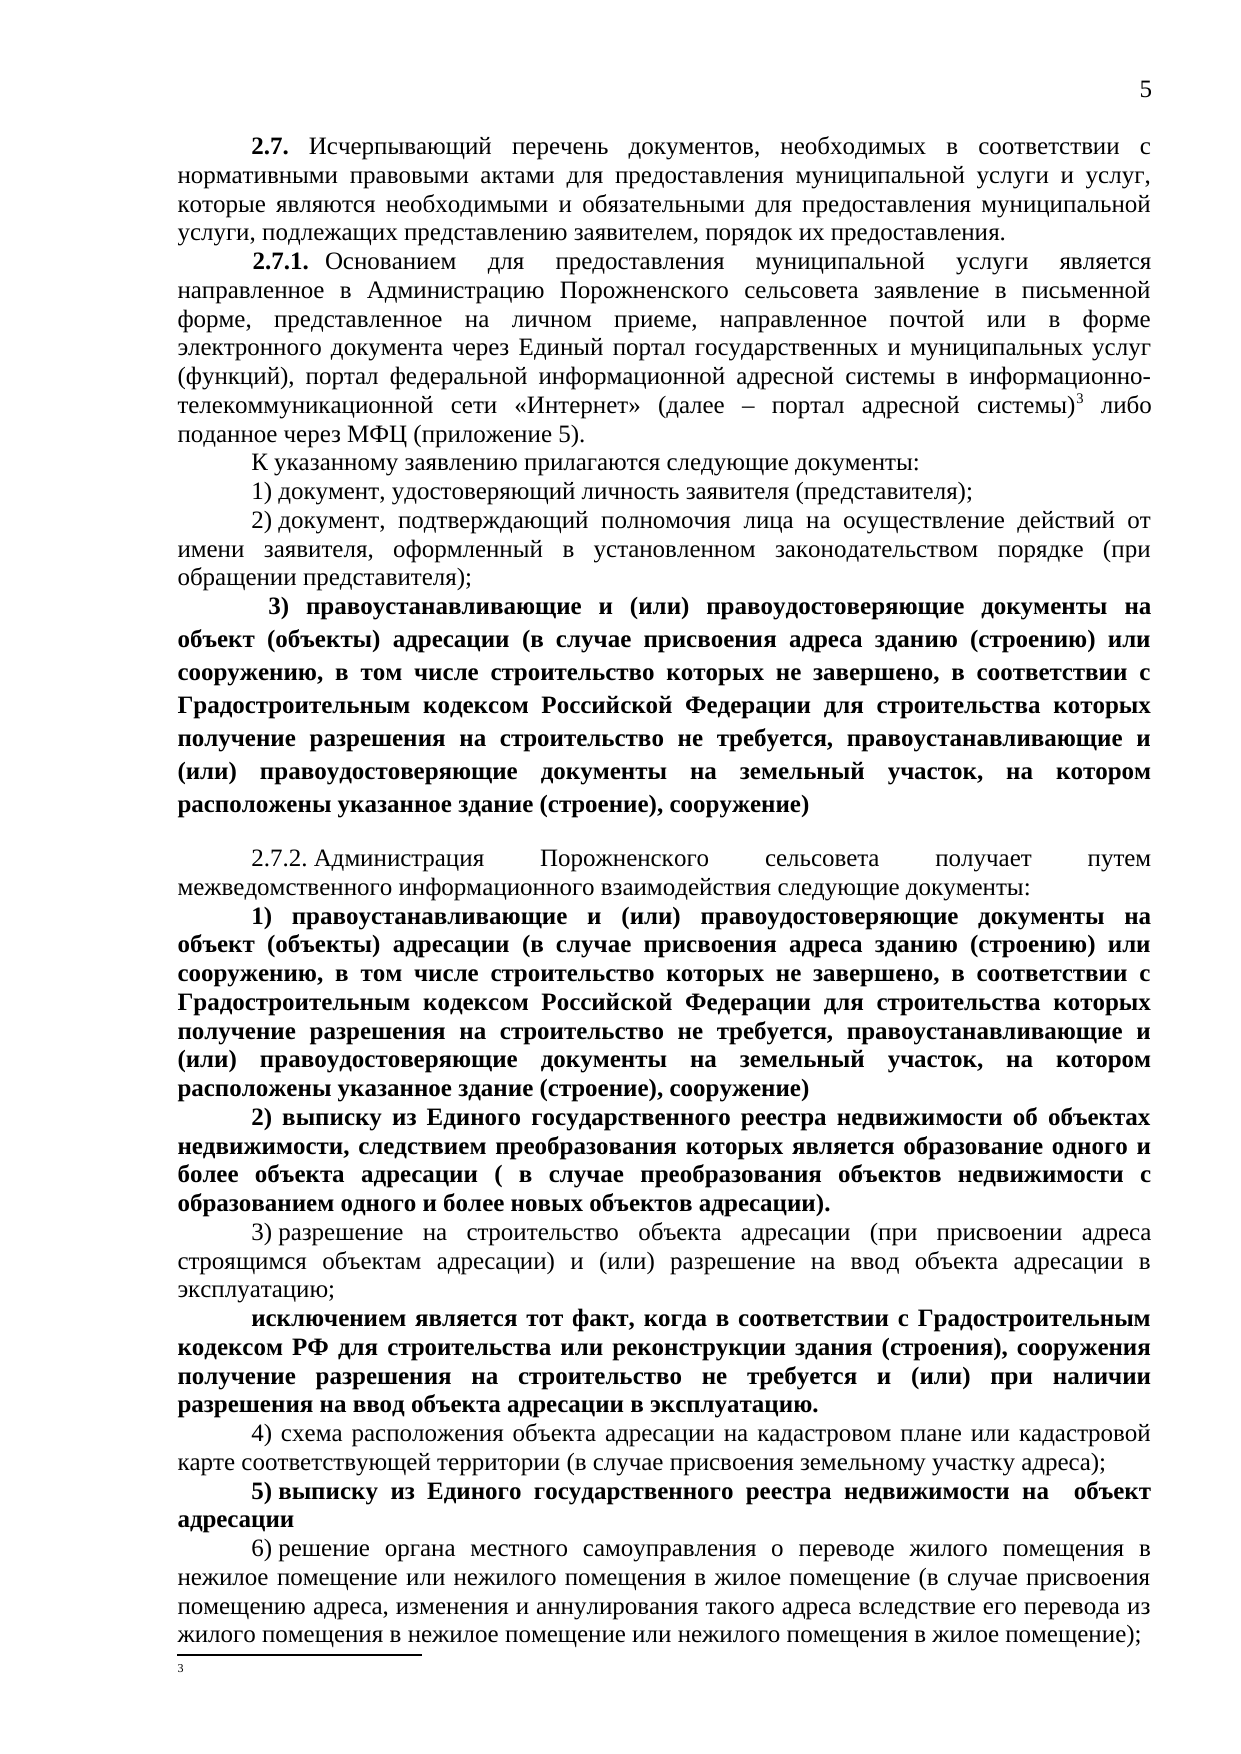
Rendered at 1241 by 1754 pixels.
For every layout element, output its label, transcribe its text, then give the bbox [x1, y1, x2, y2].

text 3) правоустанавливающие и (или) правоудостоверяющие документы на объект (объекты) адресации (в случае присвоения адреса зданию (строению) или сооружению, в том числе строительство которых не завершено, в соответствии с Градостроительным кодексом Российской Федерации для строительства которых получение разрешения на строительство не требуется, правоустанавливающие и (или) правоудостоверяющие документы на земельный участок, на котором расположены указанное здание (строение), сооружение) [177, 591, 1152, 818]
text 2) выписку из Единого государственного реестра недвижимости об объектах недвижимости, следствием преобразования которых является образование одного и более объекта адресации ( в случае преобразования объектов недвижимости с образованием одного и более новых объектов адресации). [177, 1102, 1152, 1217]
text 3) разрешение на строительство объекта адресации (при присвоении адреса строящимся объектам адресации) и (или) разрешение на ввод объекта адресации в эксплуатацию; [177, 1217, 1152, 1303]
text 2) документ, подтверждающий полномочия лица на осуществление действий от имени заявителя, оформленный в установленном законодательством порядке (при обращении представителя); [177, 505, 1152, 591]
text 6) решение органа местного самоуправления о переводе жилого помещения в нежилое помещение или нежилого помещения в жилое помещение (в случае присвоения помещению адреса, изменения и аннулирования такого адреса вследствие его перевода из жилого помещения в нежилое помещение или нежилого помещения в жилое помещение); [177, 1533, 1152, 1648]
text 4) схема расположения объекта адресации на кадастровом плане или кадастровой карте соответствующей территории (в случае присвоения земельному участку адреса); [177, 1418, 1152, 1476]
text 2.7.1. Основанием для предоставления муниципальной услуги является направленное в Администрацию Порожненского сельсовета заявление в письменной форме, представленное на личном приеме, направленное почтой или в форме электронного документа через Единый портал государственных и муниципальных услуг (функций), портал федеральной информационной адресной системы в информационно-телекоммуникационной сети «Интернет» (далее – портал адресной системы) либо поданное через МФЦ (приложение 5). [177, 246, 1152, 447]
text 2.7.2. Администрация Порожненского сельсовета получает путем межведомственного информационного взаимодействия следующие документы: [177, 843, 1152, 901]
text 1) правоустанавливающие и (или) правоудостоверяющие документы на объект (объекты) адресации (в случае присвоения адреса зданию (строению) или сооружению, в том числе строительство которых не завершено, в соответствии с Градостроительным кодексом Российской Федерации для строительства которых получение разрешения на строительство не требуется, правоустанавливающие и (или) правоудостоверяющие документы на земельный участок, на котором расположены указанное здание (строение), сооружение) [177, 901, 1152, 1102]
text исключением является тот факт, когда в соответствии с Градостроительным кодексом РФ для строительства или реконструкции здания (строения), сооружения получение разрешения на строительство не требуется и (или) при наличии разрешения на ввод объекта адресации в эксплуатацию. [177, 1303, 1152, 1418]
text 1) документ, удостоверяющий личность заявителя (представителя); [177, 476, 1152, 505]
text 2.7. Исчерпывающий перечень документов, необходимых в соответствии с нормативными правовыми актами для предоставления муниципальной услуги и услуг, которые являются необходимыми и обязательными для предоставления муниципальной услуги, подлежащих представлению заявителем, порядок их предоставления. [177, 131, 1152, 246]
text 5) выписку из Единого государственного реестра недвижимости на объект адресации [177, 1476, 1152, 1533]
text К указанному заявлению прилагаются следующие документы: [177, 447, 1152, 476]
